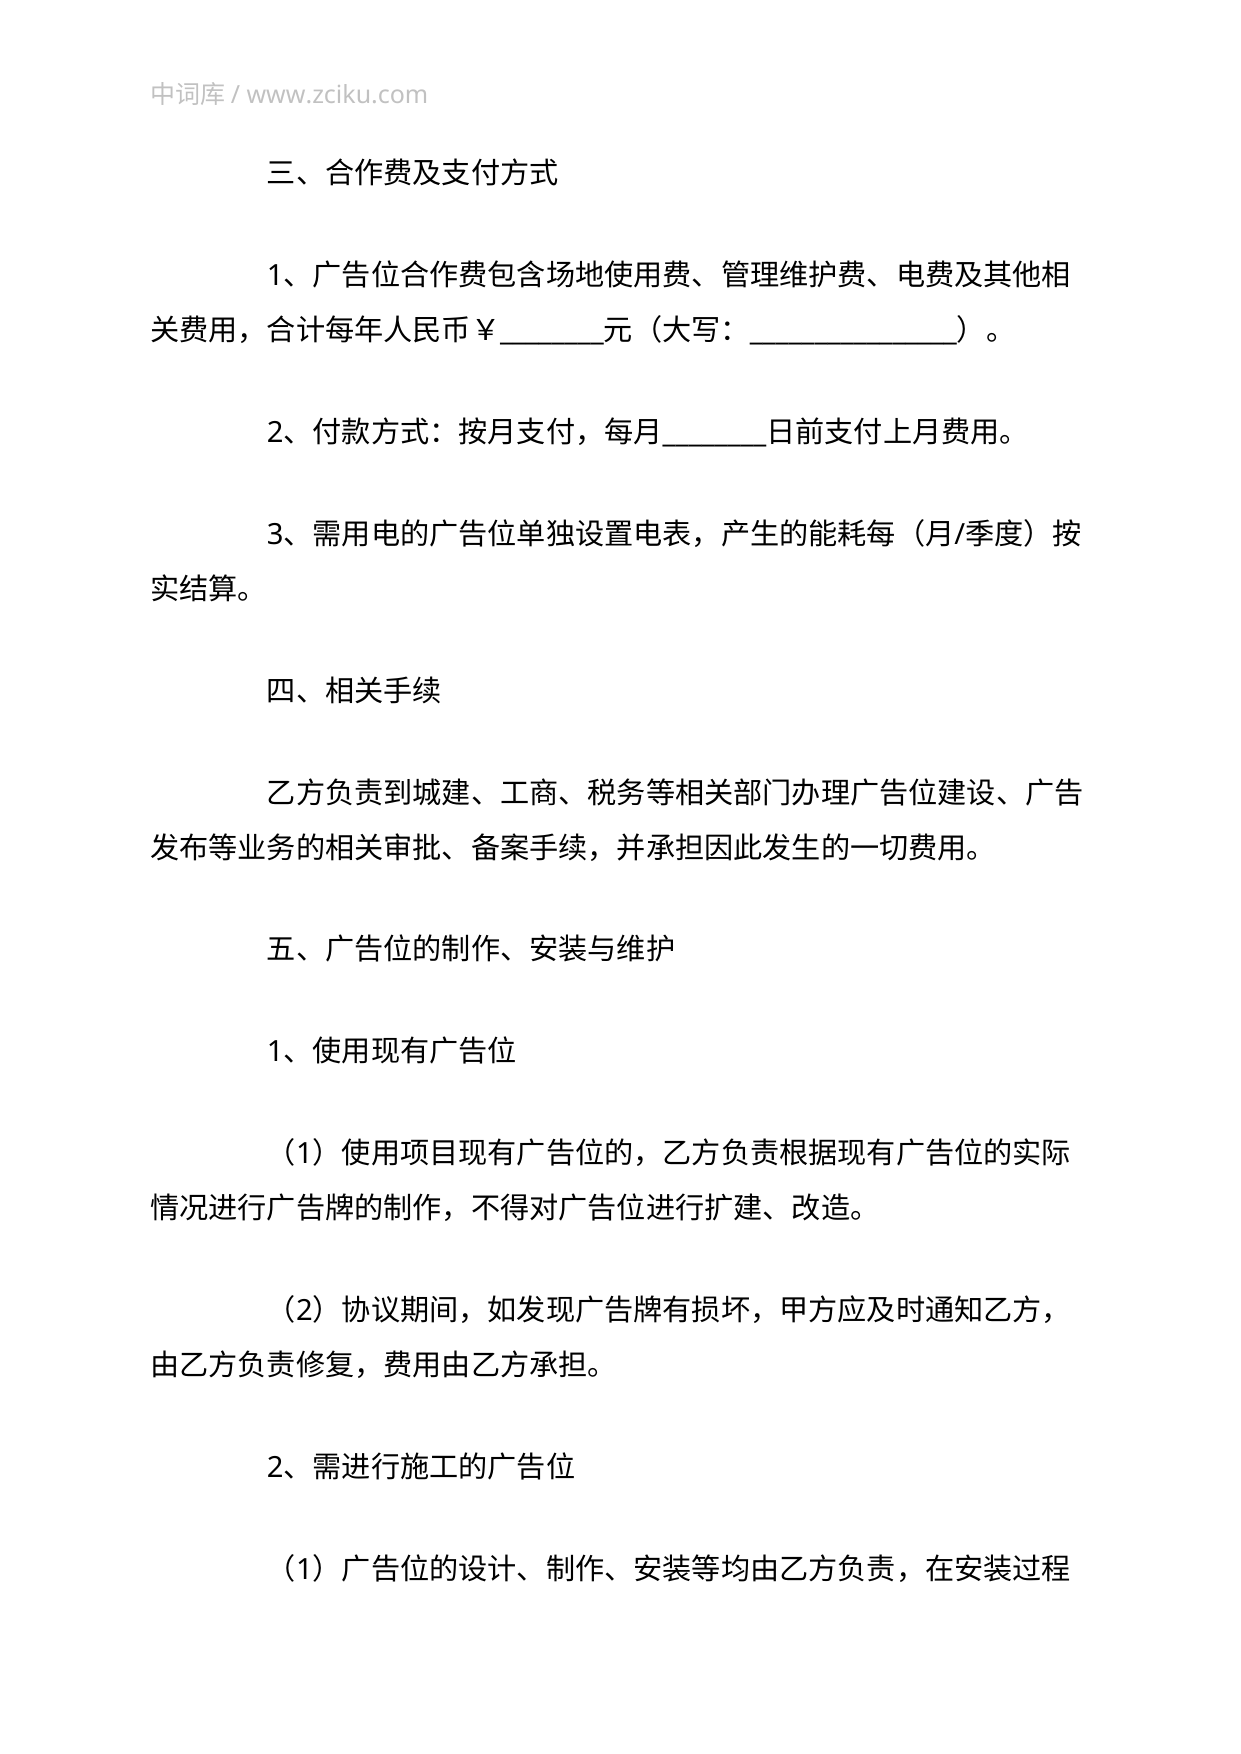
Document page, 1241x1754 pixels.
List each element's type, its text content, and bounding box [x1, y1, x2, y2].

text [150, 1545, 1090, 1588]
text 3、需用电的广告位单独设置电表，产生的能耗每（月/季度）按实结算。 [150, 511, 1090, 608]
text 2、付款方式：按月支付，每月________日前支付上月费用。 [150, 409, 1090, 451]
text 三、合作费及支付方式 [150, 150, 1090, 192]
text 2、需进行施工的广告位 [150, 1443, 1090, 1486]
text 四、相关手续 [150, 667, 1090, 710]
text 1、使用现有广告位 [150, 1028, 1090, 1070]
text 乙方负责到城建、工商、税务等相关部门办理广告位建设、广告发布等业务的相关审批、备案手续，并承担因此发生的一切费用。 [150, 769, 1090, 866]
text （1）使用项目现有广告位的，乙方负责根据现有广告位的实际情况进行广告牌的制作，不得对广告位进行扩建、改造。 [150, 1130, 1090, 1227]
text 1、广告位合作费包含场地使用费、管理维护费、电费及其他相关费用，合计每年人民币￥________元（大写：________________）。 [150, 252, 1090, 349]
text （2）协议期间，如发现广告牌有损坏，甲方应及时通知乙方，由乙方负责修复，费用由乙方承担。 [150, 1286, 1090, 1384]
text 五、广告位的制作、安装与维护 [150, 926, 1090, 968]
